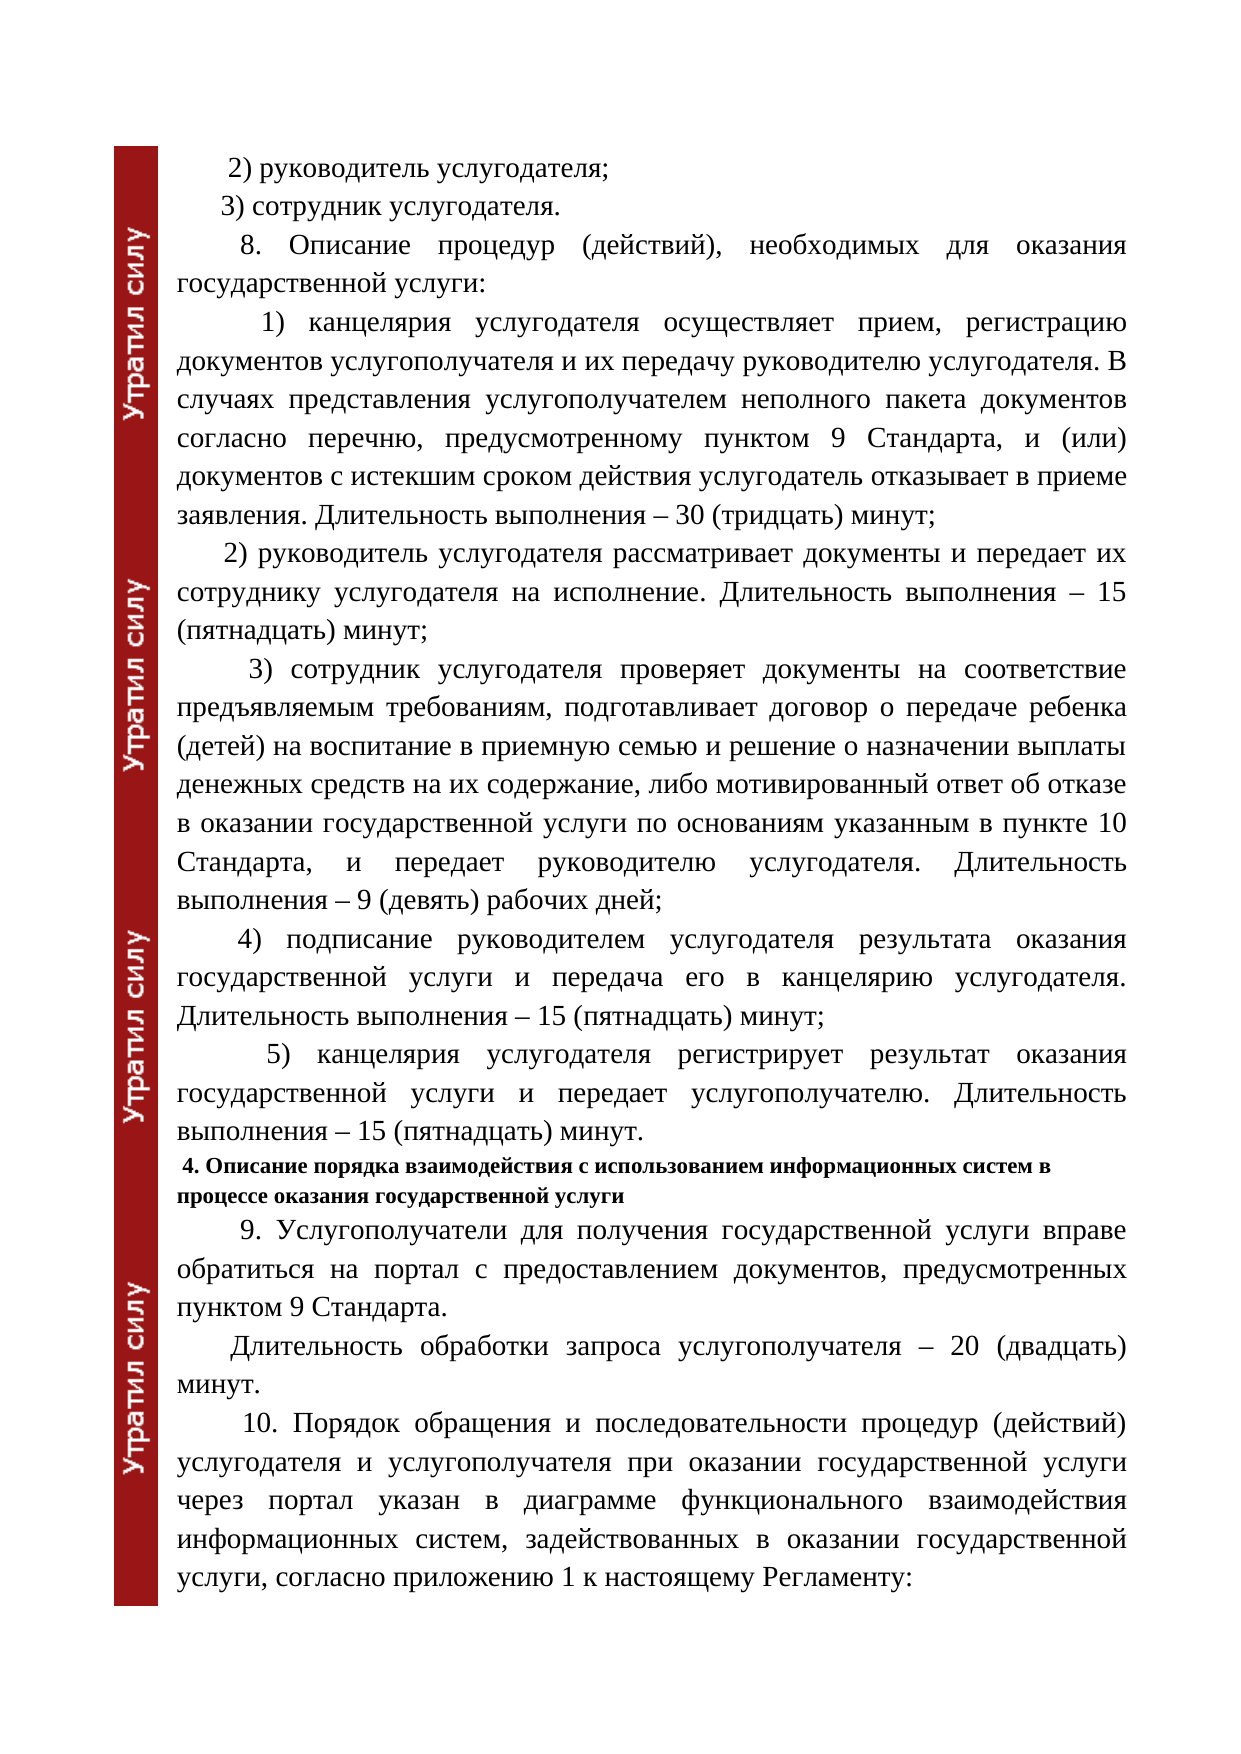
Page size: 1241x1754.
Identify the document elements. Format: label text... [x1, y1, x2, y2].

text 3) сотрудник услугодателя проверяет документы на соответствие предъявляемым требованиям, подготавливает договор о передаче ребенка (детей) на воспитание в приемную семью и решение о назначении выплаты денежных средств на их содержание, либо мотивированный ответ об отказе в оказании государственной услуги по основаниям указанным в пункте 10 Стандарта, и передает руководителю услугодателя. Длительность выполнения – 9 (девять) рабочих дней; [112, 651, 1128, 916]
text 3) сотрудник услугодателя. [112, 188, 1128, 222]
picture [114, 1323, 158, 1328]
text 4) подписание руководителем услугодателя результата оказания государственной услуги и передача его в канцелярию услугодателя. Длительность выполнения – 15 (пятнадцать) минут; [112, 921, 1128, 1031]
picture [114, 183, 158, 188]
picture [114, 222, 158, 227]
picture [114, 146, 158, 150]
picture [114, 530, 158, 535]
picture [114, 299, 158, 304]
text Длительность обработки запроса услугополучателя – 20 (двадцать) минут. [112, 1328, 1128, 1400]
picture [114, 916, 158, 921]
text 5) канцелярия услугодателя регистрирует результат оказания государственной услуги и передает услугополучателю. Длительность выполнения – 15 (пятнадцать) минут. [112, 1036, 1128, 1147]
text 8. Описание процедур (действий), необходимых для оказания государственной услуги: [112, 227, 1128, 299]
text 2) руководитель услугодателя; [112, 150, 1128, 183]
picture [114, 1031, 158, 1036]
text 4. Описание порядка взаимодействия с использованием информационных систем в процессе оказания государственной услуги [112, 1152, 1128, 1209]
picture [114, 1593, 158, 1606]
text 10. Порядок обращения и последовательности процедур (действий) услугодателя и услугополучателя при оказании государственной услуги через портал указан в диаграмме функционального взаимодействия информационных систем, задействованных в оказании государственной услуги, согласно приложению 1 к настоящему Регламенту: [112, 1405, 1128, 1593]
picture [114, 646, 158, 651]
text 9. Услугополучатели для получения государственной услуги вправе обратиться на портал с предоставлением документов, предусмотренных пунктом 9 Стандарта. [112, 1212, 1128, 1323]
picture [114, 1147, 158, 1152]
text 1) канцелярия услугодателя осуществляет прием, регистрацию документов услугополучателя и их передачу руководителю услугодателя. В случаях представления услугополучателем неполного пакета документов согласно перечню, предусмотренному пунктом 9 Стандарта, и (или) документов с истекшим сроком действия услугодатель отказывает в приеме заявления. Длительность выполнения – 30 (тридцать) минут; [112, 304, 1128, 530]
text 2) руководитель услугодателя рассматривает документы и передает их сотруднику услугодателя на исполнение. Длительность выполнения – 15 (пятнадцать) минут; [112, 535, 1128, 646]
picture [114, 1400, 158, 1405]
